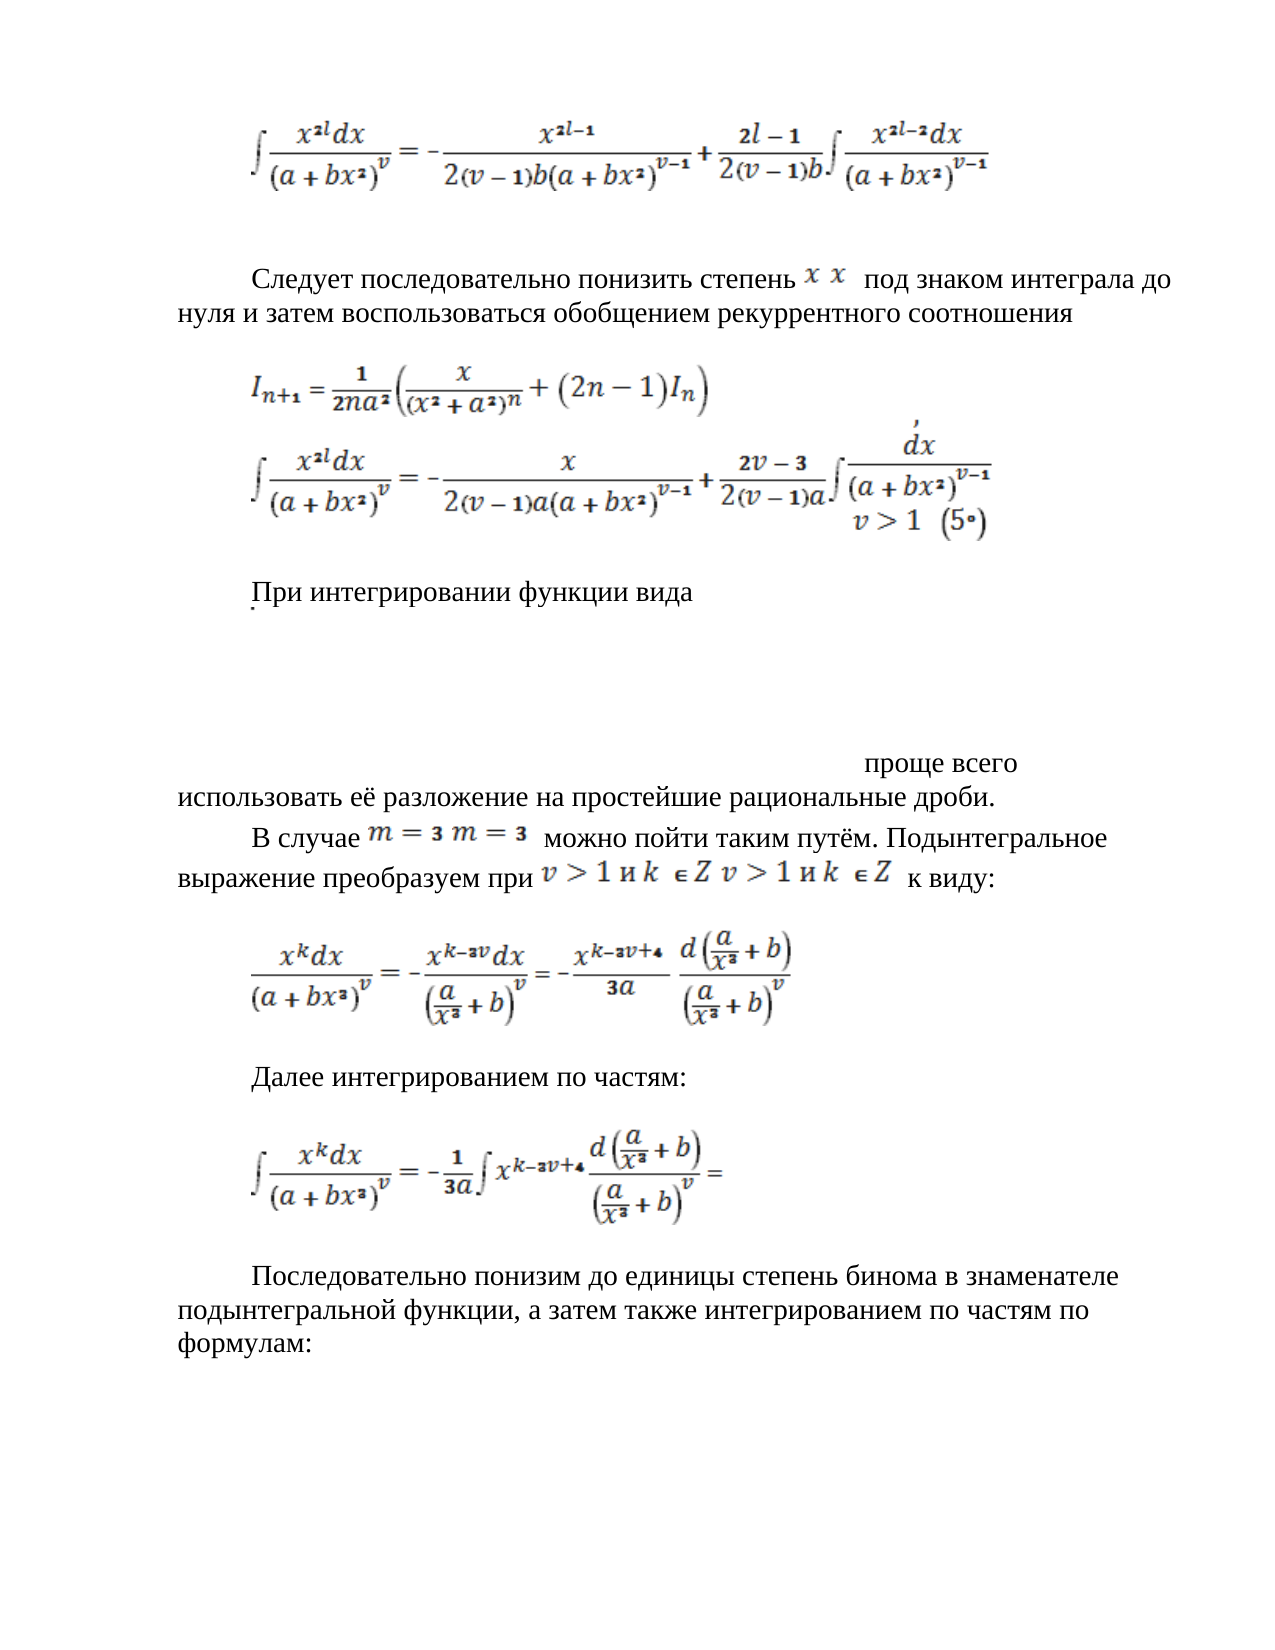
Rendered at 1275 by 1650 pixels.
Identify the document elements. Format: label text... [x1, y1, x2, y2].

text Последовательно понизим до единицы степень бинома в знаменателе подынтегральной функции, а затем также интегрированием по частям по формулам: [177, 1258, 1186, 1359]
text Следует последовательно понизить степень под знаком интеграла до нуля и затем воспользоваться обобщением рекуррентного соотношения [177, 254, 1186, 328]
text Далее интегрированием по частям: [177, 1059, 1186, 1093]
text В случае можно пойти таким путём. Подынтегральное выражение преобразуем при к виду: [177, 813, 1186, 894]
text При интегрировании функции вида проще всего использовать её разложение на простейшие рациональные дроби. [177, 574, 1186, 813]
